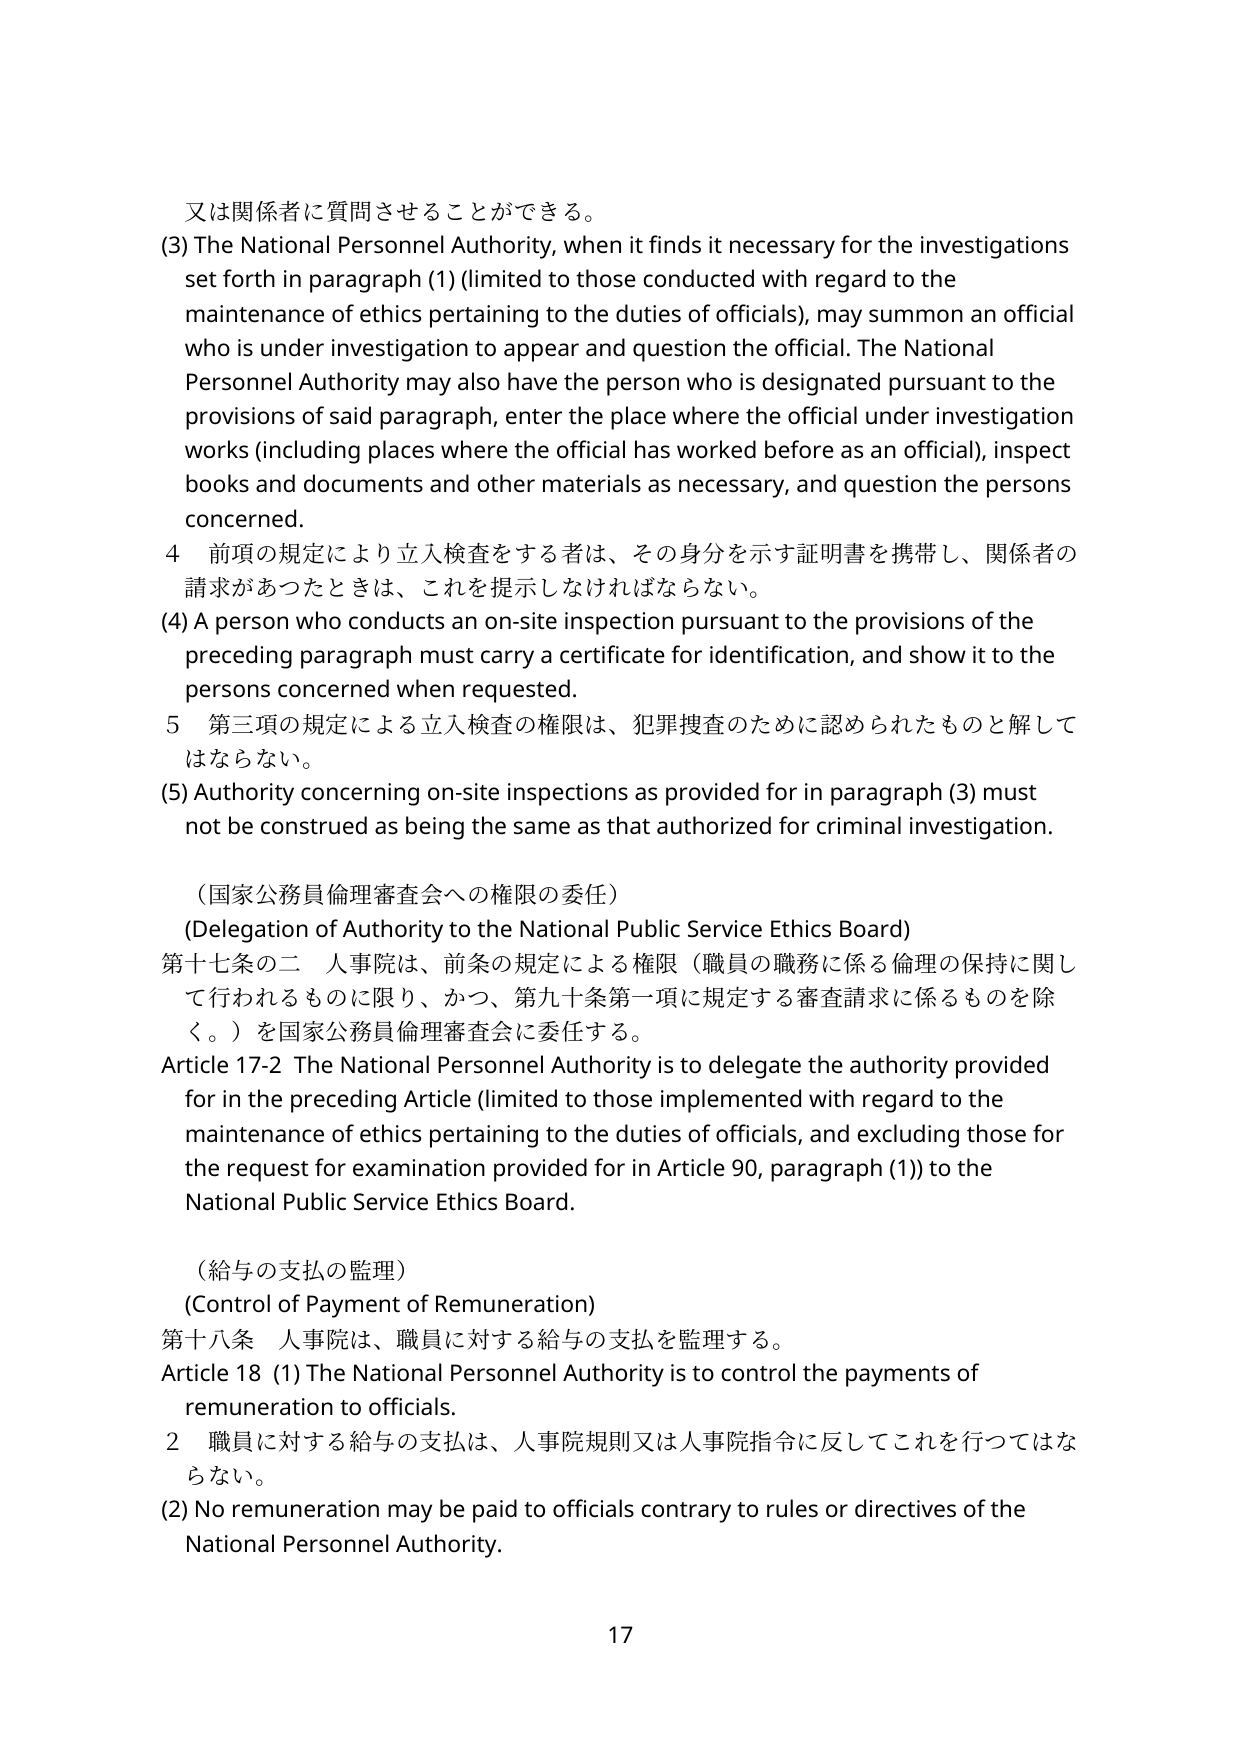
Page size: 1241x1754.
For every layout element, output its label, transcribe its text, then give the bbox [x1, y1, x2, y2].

text （国家公務員倫理審査会への権限の委任） [184, 877, 1079, 911]
text (2) No remuneration may be paid to officials contrary to rules or directives of the National Personnel Authority. [161, 1492, 1079, 1560]
text （給与の支払の監理） [184, 1253, 1079, 1287]
text (Control of Payment of Remuneration) [184, 1287, 1079, 1321]
text ４ 前項の規定により立入検査をする者は、その身分を示す証明書を携帯し、関係者の請求があつたときは、これを提示しなければならない。 [161, 535, 1079, 604]
text Article 17-2 The National Personnel Authority is to delegate the authority provided for in the preceding Article (limited to those implemented with regard to the maintenance of ethics pertaining to the duties of officials, and excluding those for the request for examination provided for in Article 90, paragraph (1)) to the National Public Service Ethics Board. [161, 1048, 1079, 1219]
text (Delegation of Authority to the National Public Service Ethics Board) [184, 911, 1079, 945]
text 第十八条 人事院は、職員に対する給与の支払を監理する。 [161, 1321, 1079, 1355]
text Article 18 (1) The National Personnel Authority is to control the payments of remuneration to officials. [161, 1355, 1079, 1424]
text 第十七条の二 人事院は、前条の規定による権限（職員の職務に係る倫理の保持に関して行われるものに限り、かつ、第九十条第一項に規定する審査請求に係るものを除く。）を国家公務員倫理審査会に委任する。 [161, 945, 1079, 1048]
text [161, 194, 1079, 228]
text ２ 職員に対する給与の支払は、人事院規則又は人事院指令に反してこれを行つてはならない。 [161, 1424, 1079, 1492]
text (4) A person who conducts an on-site inspection pursuant to the provisions of the preceding paragraph must carry a certificate for identification, and show it to the persons concerned when requested. [161, 604, 1079, 706]
text (3) The National Personnel Authority, when it finds it necessary for the investigations set forth in paragraph (1) (limited to those conducted with regard to the maintenance of ethics pertaining to the duties of officials), may summon an official who is under investigation to appear and question the official. The National Personnel Authority may also have the person who is designated pursuant to the provisions of said paragraph, enter the place where the official under investigation works (including places where the official has worked before as an official), inspect books and documents and other materials as necessary, and question the persons concerned. [161, 228, 1079, 535]
text ５ 第三項の規定による立入検査の権限は、犯罪捜査のために認められたものと解してはならない。 [161, 706, 1079, 774]
text (5) Authority concerning on-site inspections as provided for in paragraph (3) must not be construed as being the same as that authorized for criminal investigation. [161, 774, 1079, 843]
